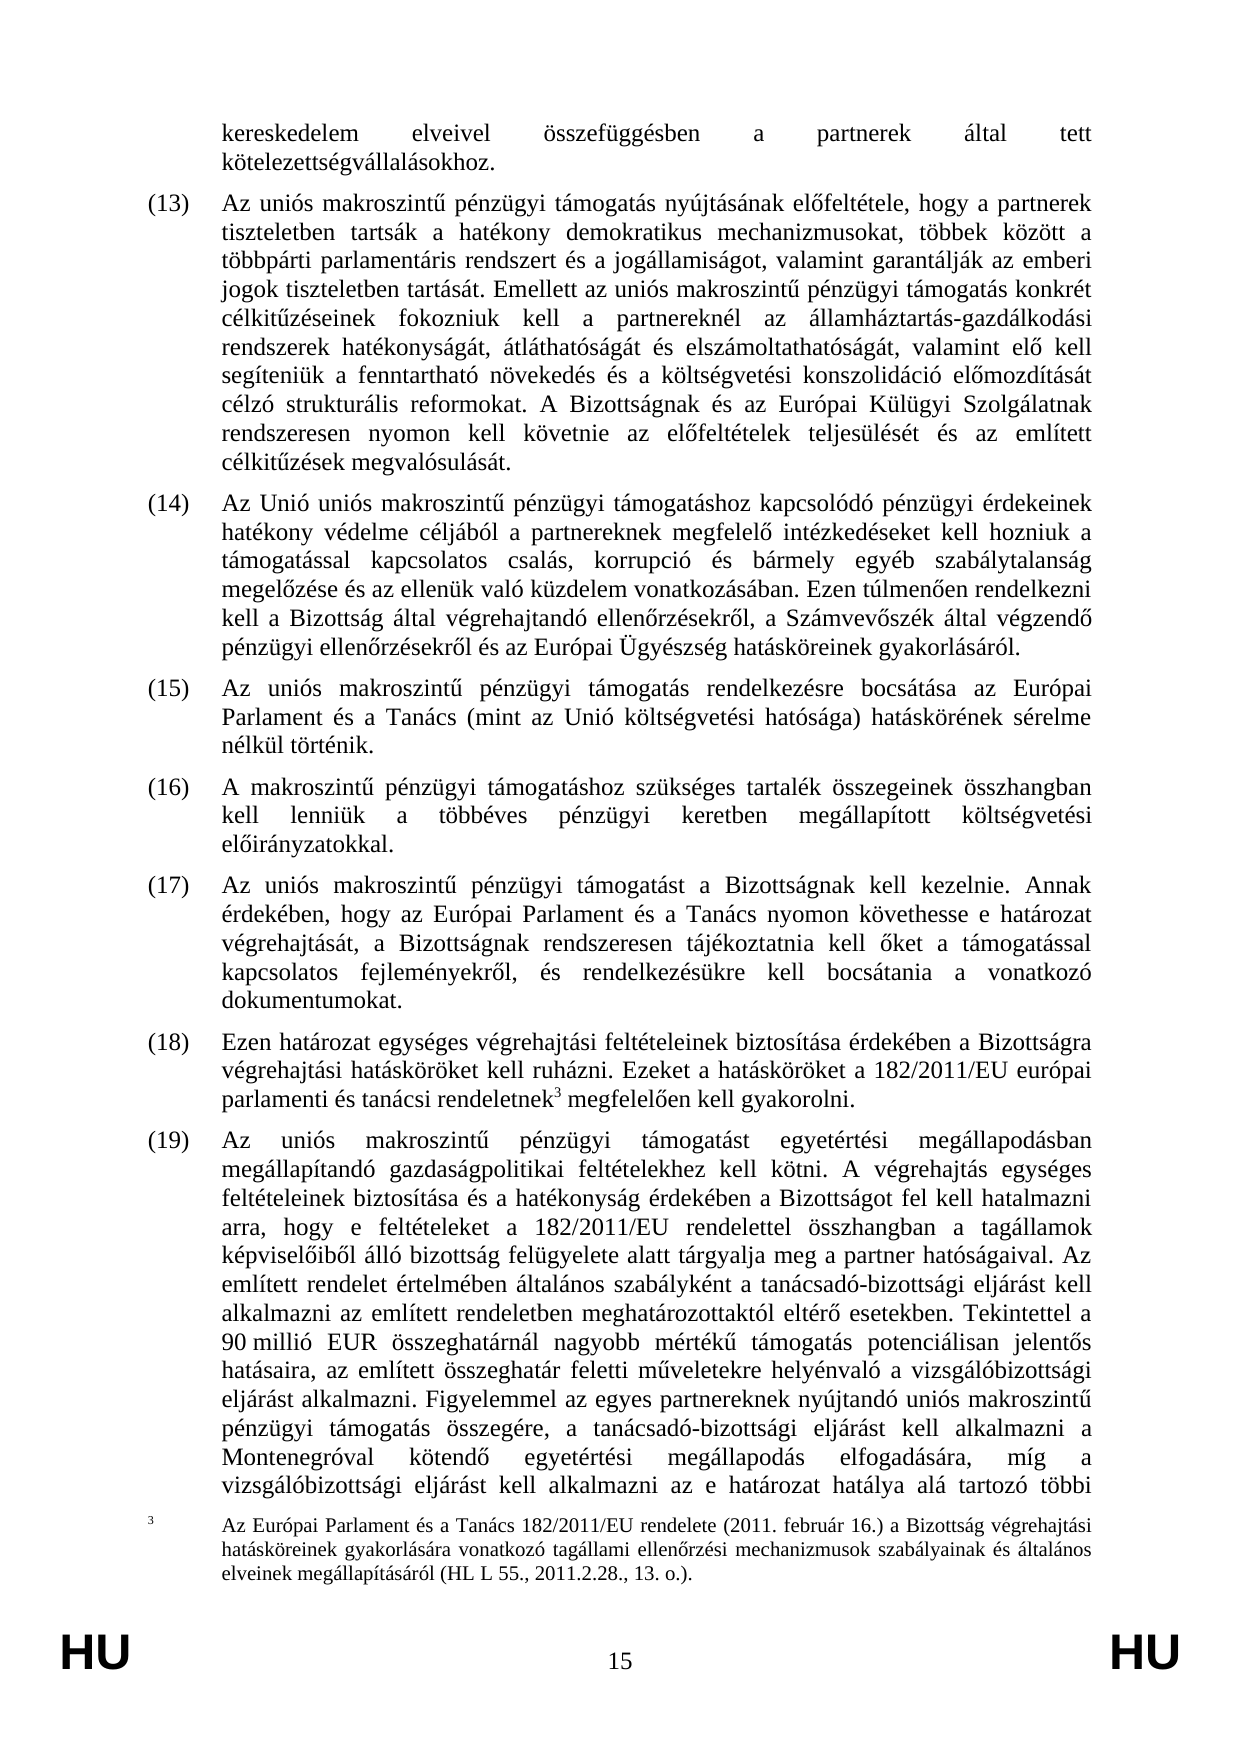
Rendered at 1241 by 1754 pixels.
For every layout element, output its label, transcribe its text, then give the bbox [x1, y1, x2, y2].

text (13) Az uniós makroszintű pénzügyi támogatás nyújtásának előfeltétele, hogy a partnerek tiszteletben tartsák a hatékony demokratikus mechanizmusokat, többek között a többpárti parlamentáris rendszert és a jogállamiságot, valamint garantálják az emberi jogok tiszteletben tartását. Emellett az uniós makroszintű pénzügyi támogatás konkrét célkitűzéseinek fokozniuk kell a partnereknél az államháztartás-gazdálkodási rendszerek hatékonyságát, átláthatóságát és elszámoltathatóságát, valamint elő kell segíteniük a fenntartható növekedés és a költségvetési konszolidáció előmozdítását célzó strukturális reformokat. A Bizottságnak és az Európai Külügyi Szolgálatnak rendszeresen nyomon kell követnie az előfeltételek teljesülését és az említett célkitűzések megvalósulását. [148, 188, 1093, 476]
text (15) Az uniós makroszintű pénzügyi támogatás rendelkezésre bocsátása az Európai Parlament és a Tanács (mint az Unió költségvetési hatósága) hatáskörének sérelme nélkül történik. [148, 673, 1093, 759]
text (14) Az Unió uniós makroszintű pénzügyi támogatáshoz kapcsolódó pénzügyi érdekeinek hatékony védelme céljából a partnereknek megfelelő intézkedéseket kell hozniuk a támogatással kapcsolatos csalás, korrupció és bármely egyéb szabálytalanság megelőzése és az ellenük való küzdelem vonatkozásában. Ezen túlmenően rendelkezni kell a Bizottság által végrehajtandó ellenőrzésekről, a Számvevőszék által végzendő pénzügyi ellenőrzésekről és az Európai Ügyészség hatásköreinek gyakorlásáról. [148, 488, 1093, 661]
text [148, 118, 1093, 176]
text (17) Az uniós makroszintű pénzügyi támogatást a Bizottságnak kell kezelnie. Annak érdekében, hogy az Európai Parlament és a Tanács nyomon követhesse e határozat végrehajtását, a Bizottságnak rendszeresen tájékoztatnia kell őket a támogatással kapcsolatos fejleményekről, és rendelkezésükre kell bocsátania a vonatkozó dokumentumokat. [148, 871, 1093, 1014]
text (16) A makroszintű pénzügyi támogatáshoz szükséges tartalék összegeinek összhangban kell lenniük a többéves pénzügyi keretben megállapított költségvetési előirányzatokkal. [148, 772, 1093, 858]
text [148, 1126, 1093, 1499]
text (18) Ezen határozat egységes végrehajtási feltételeinek biztosítása érdekében a Bizottságra végrehajtási hatásköröket kell ruházni. Ezeket a hatásköröket a 182/2011/EU európai parlamenti és tanácsi rendeletnek megfelelően kell gyakorolni. [148, 1027, 1093, 1113]
